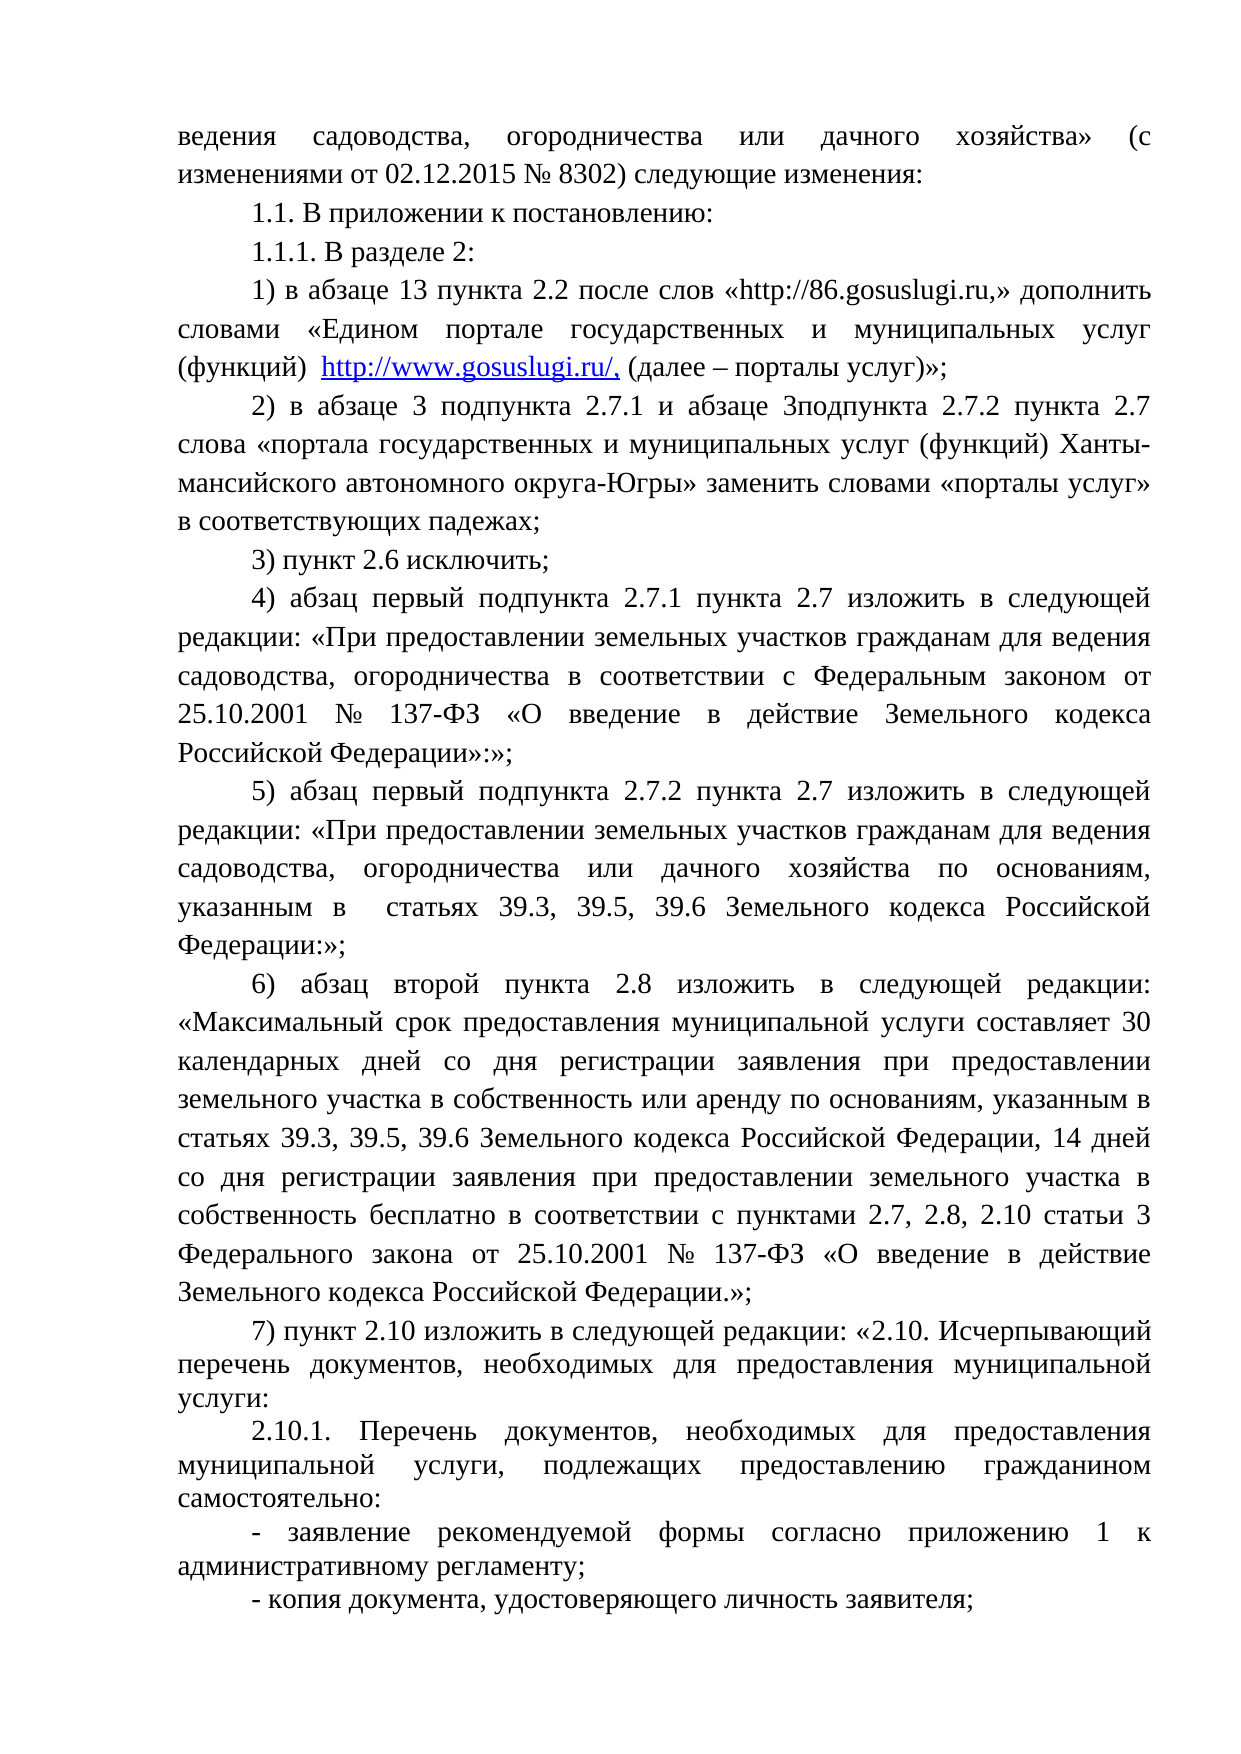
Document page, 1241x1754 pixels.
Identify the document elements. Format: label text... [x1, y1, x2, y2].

text 1.1. В приложении к постановлению: [177, 195, 1152, 229]
text 2.10.1. Перечень документов, необходимых для предоставления муниципальной услуги, подлежащих предоставлению гражданином самостоятельно: [177, 1413, 1152, 1514]
text 1) в абзаце 13 пункта 2.2 после слов «http://86.gosuslugi.ru,» дополнить словами «Едином портале государственных и муниципальных услуг (функций) http://www.gosuslugi.ru/, (далее – порталы услуг)»; [177, 272, 1152, 383]
text 5) абзац первый подпункта 2.7.2 пункта 2.7 изложить в следующей редакции: «При предоставлении земельных участков гражданам для ведения садоводства, огородничества или дачного хозяйства по основаниям, указанным в статьях 39.3, 39.5, 39.6 Земельного кодекса Российской Федерации:»; [177, 773, 1152, 961]
text 2) в абзаце 3 подпункта 2.7.1 и абзаце 3подпункта 2.7.2 пункта 2.7 слова «портала государственных и муниципальных услуг (функций) Ханты-мансийского автономного округа-Югры» заменить словами «порталы услуг» в соответствующих падежах; [177, 388, 1152, 537]
text 7) пункт 2.10 изложить в следующей редакции: «2.10. Исчерпывающий перечень документов, необходимых для предоставления муниципальной услуги: [177, 1313, 1152, 1413]
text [177, 118, 1152, 190]
text - копия документа, удостоверяющего личность заявителя; [177, 1581, 1152, 1615]
text 4) абзац первый подпункта 2.7.1 пункта 2.7 изложить в следующей редакции: «При предоставлении земельных участков гражданам для ведения садоводства, огородничества в соответствии с Федеральным законом от 25.10.2001 № 137-ФЗ «О введение в действие Земельного кодекса Российской Федерации»:»; [177, 581, 1152, 768]
text 1.1.1. В разделе 2: [177, 234, 1152, 267]
text - заявление рекомендуемой формы согласно приложению 1 к административному регламенту; [177, 1514, 1152, 1581]
text 6) абзац второй пункта 2.8 изложить в следующей редакции: «Максимальный срок предоставления муниципальной услуги составляет 30 календарных дней со дня регистрации заявления при предоставлении земельного участка в собственность или аренду по основаниям, указанным в статьях 39.3, 39.5, 39.6 Земельного кодекса Российской Федерации, 14 дней со дня регистрации заявления при предоставлении земельного участка в собственность бесплатно в соответствии с пунктами 2.7, 2.8, 2.10 статьи 3 Федерального закона от 25.10.2001 № 137-ФЗ «О введение в действие Земельного кодекса Российской Федерации.»; [177, 966, 1152, 1308]
text 3) пункт 2.6 исключить; [177, 542, 1152, 576]
